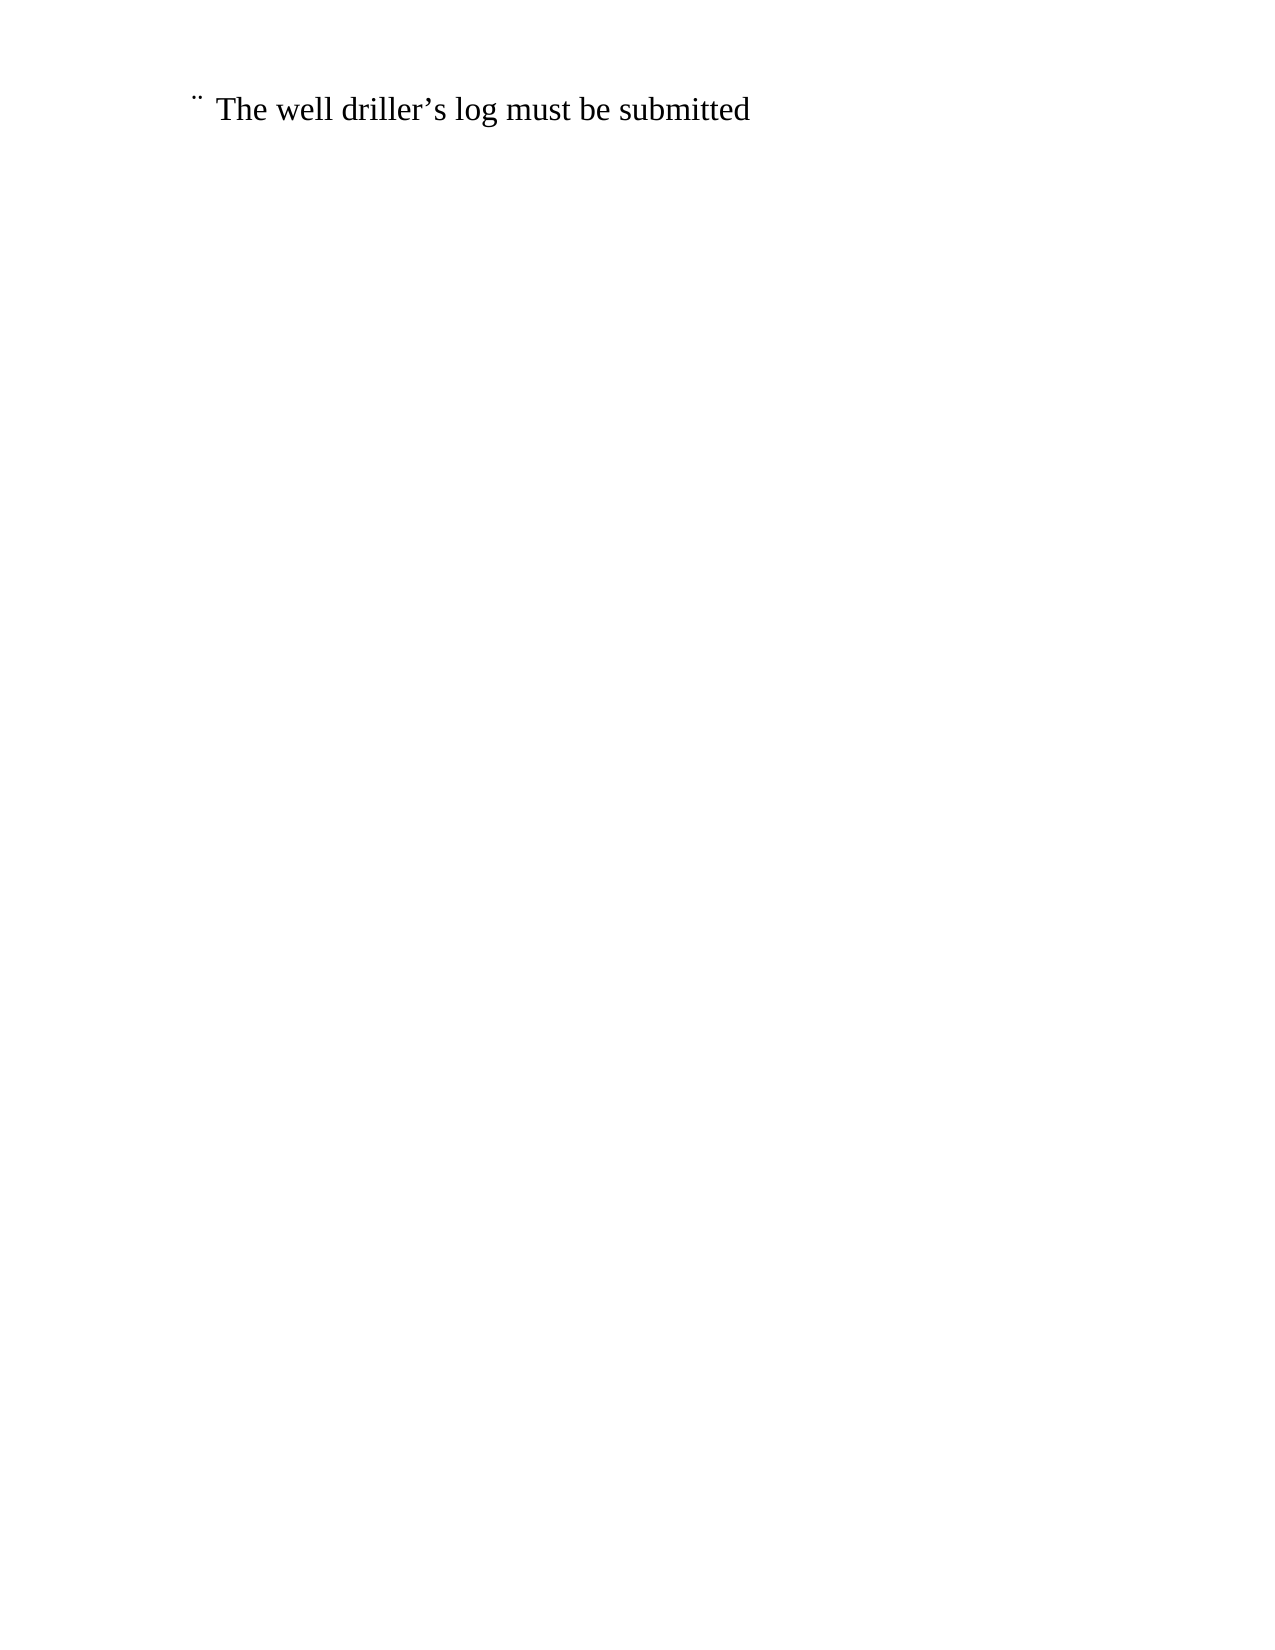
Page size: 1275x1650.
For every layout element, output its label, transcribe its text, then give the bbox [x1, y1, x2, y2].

text ¨ The well driller’s log must be submitted [187, 84, 1125, 130]
